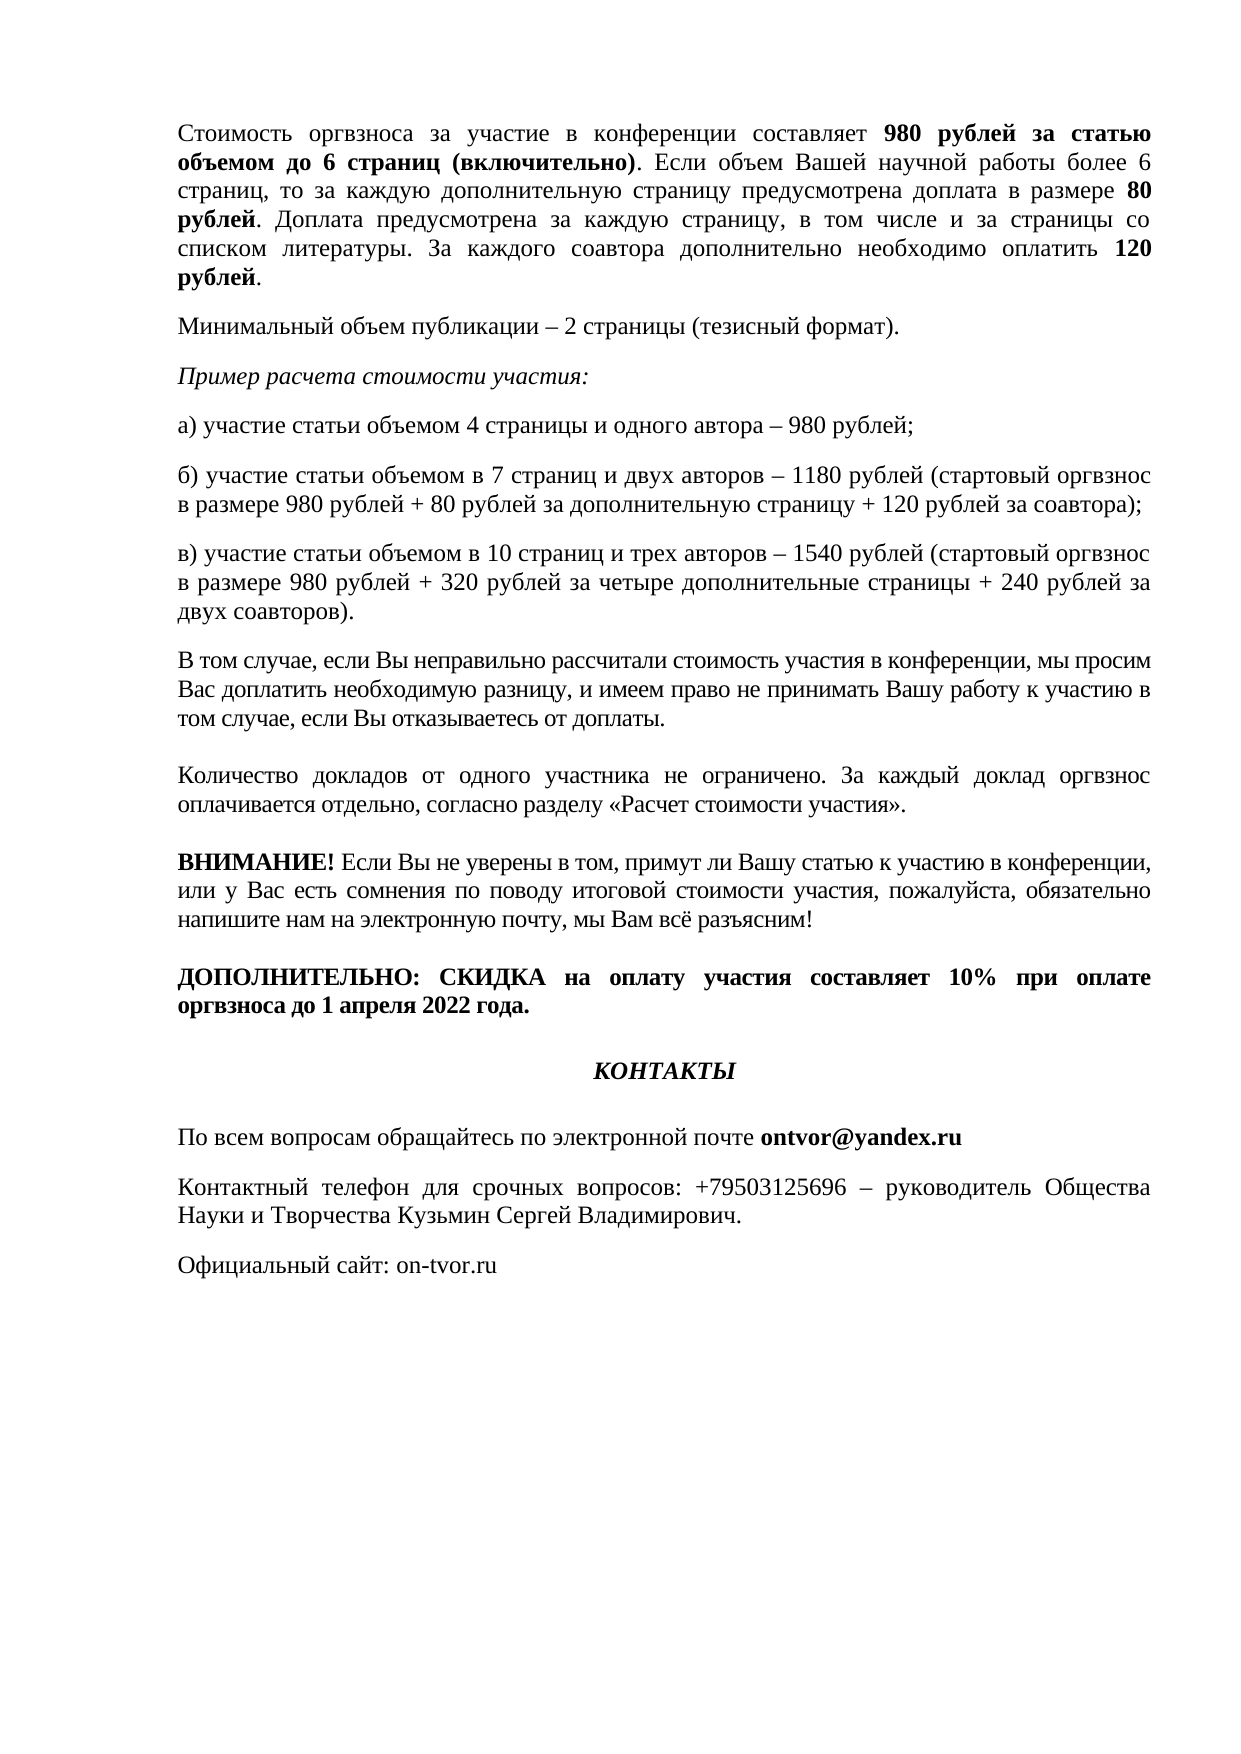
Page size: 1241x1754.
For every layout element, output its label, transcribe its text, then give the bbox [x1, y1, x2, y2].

text ДОПОЛНИТЕЛЬНО: СКИДКА на оплату участия составляет 10% при оплате оргвзноса до 1 апреля 2022 года. [177, 962, 1152, 1019]
text В том случае, если Вы неправильно рассчитали стоимость участия в конференции, мы просим Вас доплатить необходимую разницу, и имеем право не принимать Вашу работу к участию в том случае, если Вы отказываетесь от доплаты. [177, 646, 1152, 732]
text ВНИМАНИЕ! Если Вы не уверены в том, примут ли Вашу статью к участию в конференции, или у Вас есть сомнения по поводу итоговой стоимости участия, пожалуйста, обязательно напишите нам на электронную почту, мы Вам всё разъясним! [177, 847, 1152, 933]
text Количество докладов от одного участника не ограничено. За каждый доклад оргвзнос оплачивается отдельно, согласно разделу «Расчет стоимости участия». [177, 761, 1152, 818]
text Пример расчета стоимости участия: [177, 361, 1152, 390]
text Контактный телефон для срочных вопросов: +79503125696 – руководитель Общества Науки и Творчества Кузьмин Сергей Владимирович. [177, 1172, 1152, 1229]
text По всем вопросам обращайтесь по электронной почте ontvor@yandex.ru [177, 1122, 1152, 1151]
text а) участие статьи объемом 4 страницы и одного автора – 980 рублей; [177, 411, 1152, 439]
text КОНТАКТЫ [177, 1056, 1152, 1085]
text Официальный сайт: on-tvor.ru [177, 1250, 1152, 1279]
text Минимальный объем публикации – 2 страницы (тезисный формат). [177, 311, 1152, 340]
text в) участие статьи объемом в 10 страниц и трех авторов – 1540 рублей (стартовый оргвзнос в размере 980 рублей + 320 рублей за четыре дополнительные страницы + 240 рублей за двух соавторов). [177, 538, 1152, 625]
text Стоимость оргвзноса за участие в конференции составляет 980 рублей за статью объемом до 6 страниц (включительно). Если объем Вашей научной работы более 6 страниц, то за каждую дополнительную страницу предусмотрена доплата в размере 80 рублей. Доплата предусмотрена за каждую страницу, в том числе и за страницы со списком литературы. За каждого соавтора дополнительно необходимо оплатить 120 рублей. [177, 118, 1152, 291]
text б) участие статьи объемом в 7 страниц и двух авторов – 1180 рублей (стартовый оргвзнос в размере 980 рублей + 80 рублей за дополнительную страницу + 120 рублей за соавтора); [177, 460, 1152, 518]
